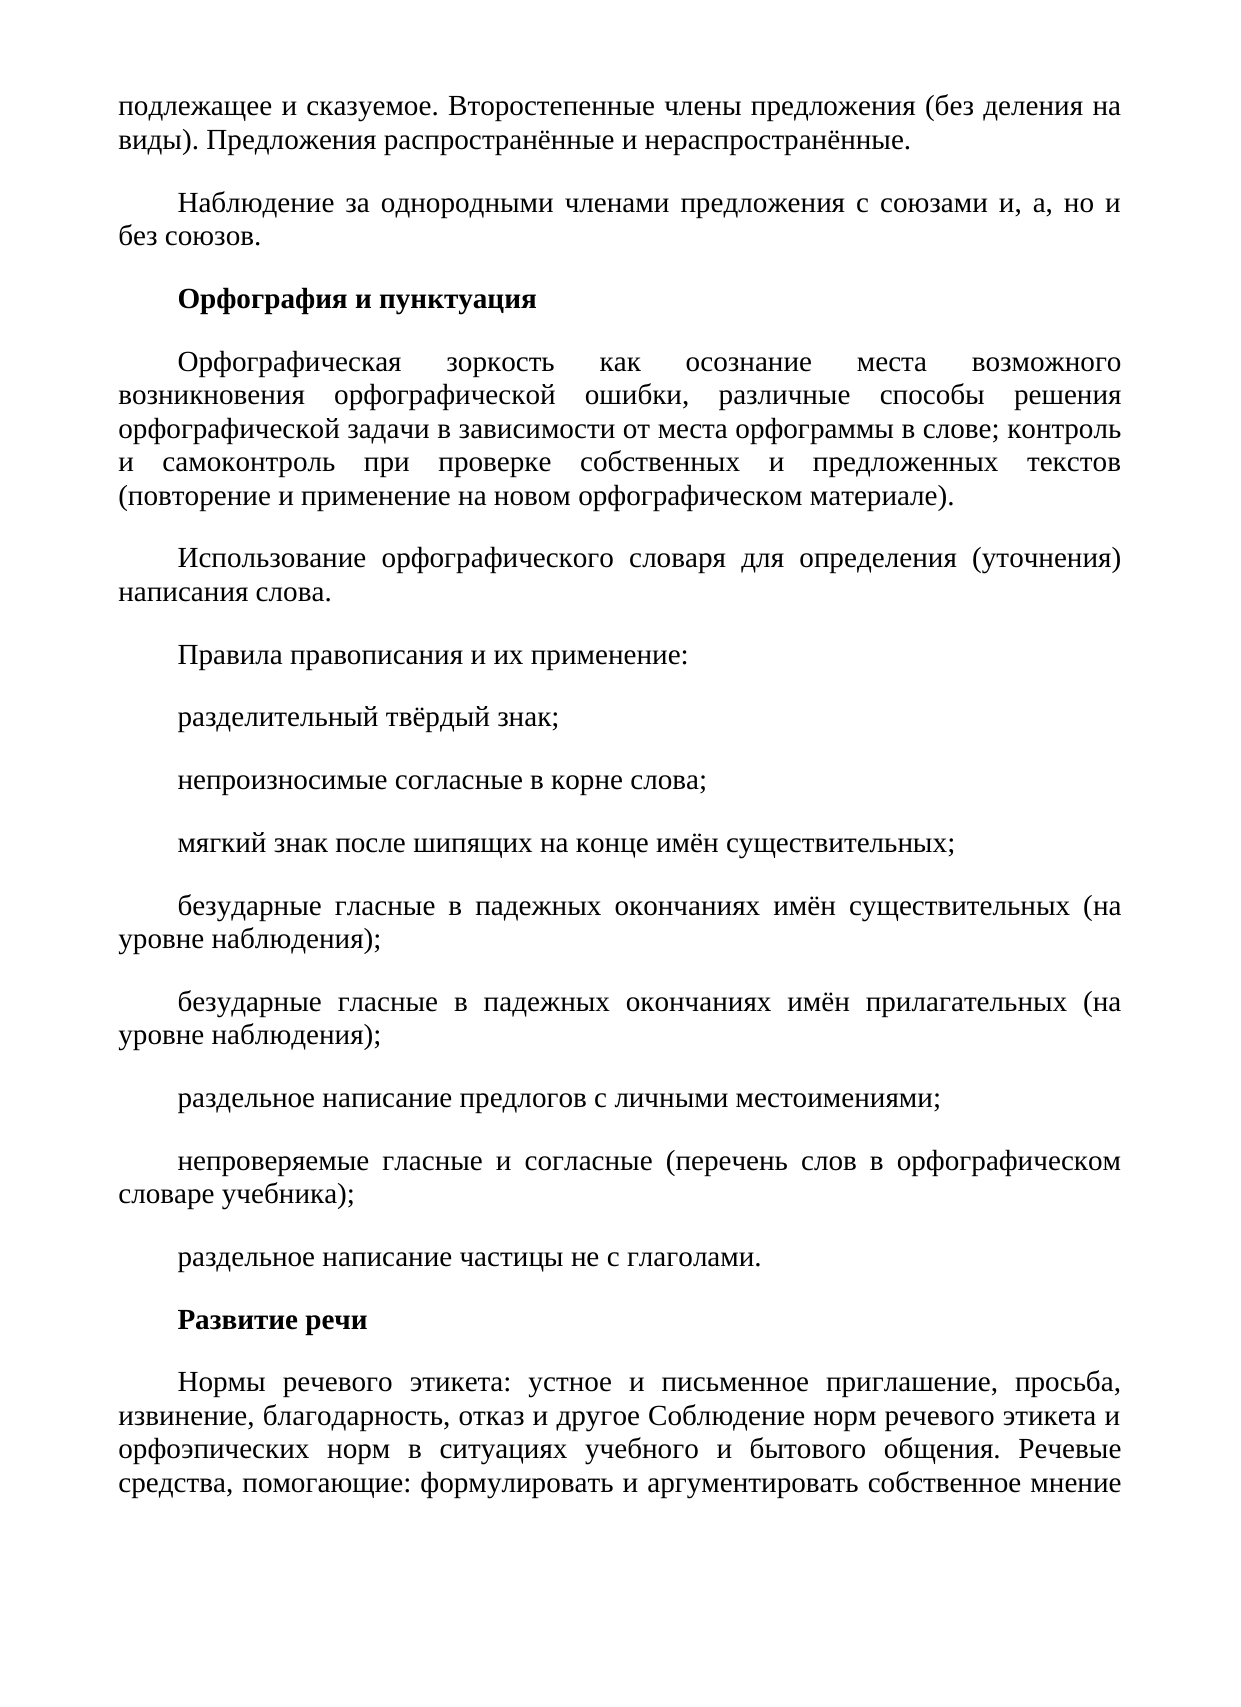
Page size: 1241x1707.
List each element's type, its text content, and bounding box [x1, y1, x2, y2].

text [118, 88, 1122, 156]
text раздельное написание предлогов с личными местоимениями; [118, 1080, 1122, 1114]
text Орфографическая зоркость как осознание места возможного возникновения орфографической ошибки, различные способы решения орфографической задачи в зависимости от места орфограммы в слове; контроль и самоконтроль при проверке собственных и предложенных текстов (повторение и применение на новом орфографическом материале). [118, 344, 1122, 511]
text разделительный твёрдый знак; [118, 699, 1122, 733]
text безударные гласные в падежных окончаниях имён существительных (на уровне наблюдения); [118, 888, 1122, 955]
text раздельное написание частицы не с глаголами. [118, 1239, 1122, 1273]
text мягкий знак после шипящих на конце имён существительных; [118, 825, 1122, 858]
text непроверяемые гласные и согласные (перечень слов в орфографическом словаре учебника); [118, 1143, 1122, 1210]
text непроизносимые согласные в корне слова; [118, 762, 1122, 796]
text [118, 1364, 1122, 1499]
text Орфография и пунктуация [118, 281, 1122, 314]
text безударные гласные в падежных окончаниях имён прилагательных (на уровне наблюдения); [118, 984, 1122, 1051]
text Правила правописания и их применение: [118, 637, 1122, 670]
text Использование орфографического словаря для определения (уточнения) написания слова. [118, 541, 1122, 608]
text Наблюдение за однородными членами предложения с союзами и, а, но и без союзов. [118, 185, 1122, 252]
text Развитие речи [118, 1302, 1122, 1335]
